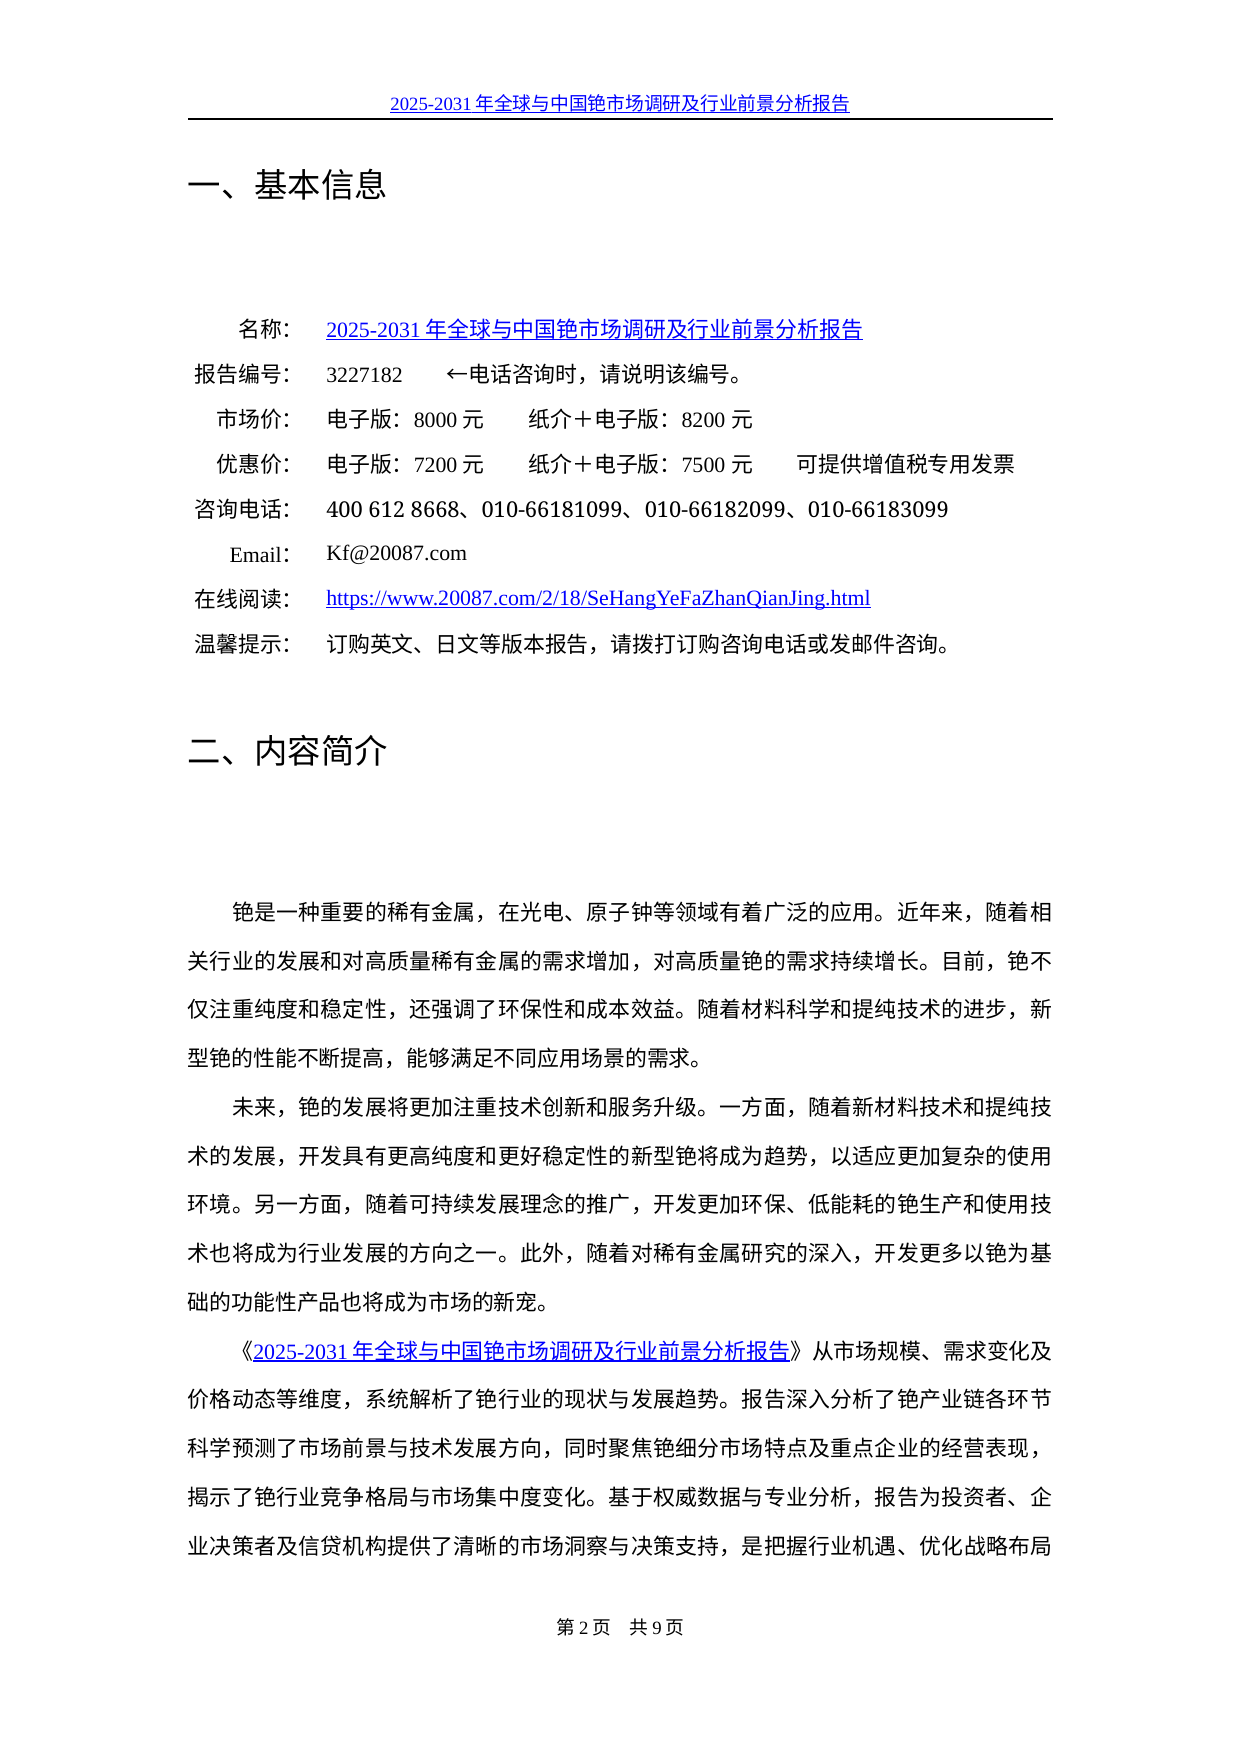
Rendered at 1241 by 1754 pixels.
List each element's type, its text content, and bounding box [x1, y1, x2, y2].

table_cell Email： [167, 537, 315, 582]
table_cell 订购英文、日文等版本报告，请拨打订购咨询电话或发邮件咨询。 [315, 627, 1073, 672]
title 二、内容简介 [187, 717, 1053, 782]
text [187, 894, 1053, 1561]
table_cell [315, 582, 1073, 627]
table_cell 电子版：8000 元 纸介＋电子版：8200 元 [315, 402, 1073, 447]
table_cell 3227182 ←电话咨询时，请说明该编号。 [315, 357, 1073, 402]
title 一、基本信息 [187, 150, 1053, 215]
table_cell 咨询电话： [167, 492, 315, 537]
table_header 名称： [167, 312, 315, 357]
table_cell 报告编号： [167, 357, 315, 402]
table_cell Kf@20087.com [315, 537, 1073, 582]
table_cell 温馨提示： [167, 627, 315, 672]
table_cell 400 612 8668、010-66181099、010-66182099、010-66183099 [315, 492, 1073, 537]
table_cell 在线阅读： [167, 582, 315, 627]
table_header 2025-2031年全球与中国铯市场调研及行业前景分析报告 [315, 312, 1073, 357]
table_cell 电子版：7200 元 纸介＋电子版：7500 元 可提供增值税专用发票 [315, 447, 1073, 492]
table_cell 优惠价： [167, 447, 315, 492]
table_cell 市场价： [167, 402, 315, 447]
